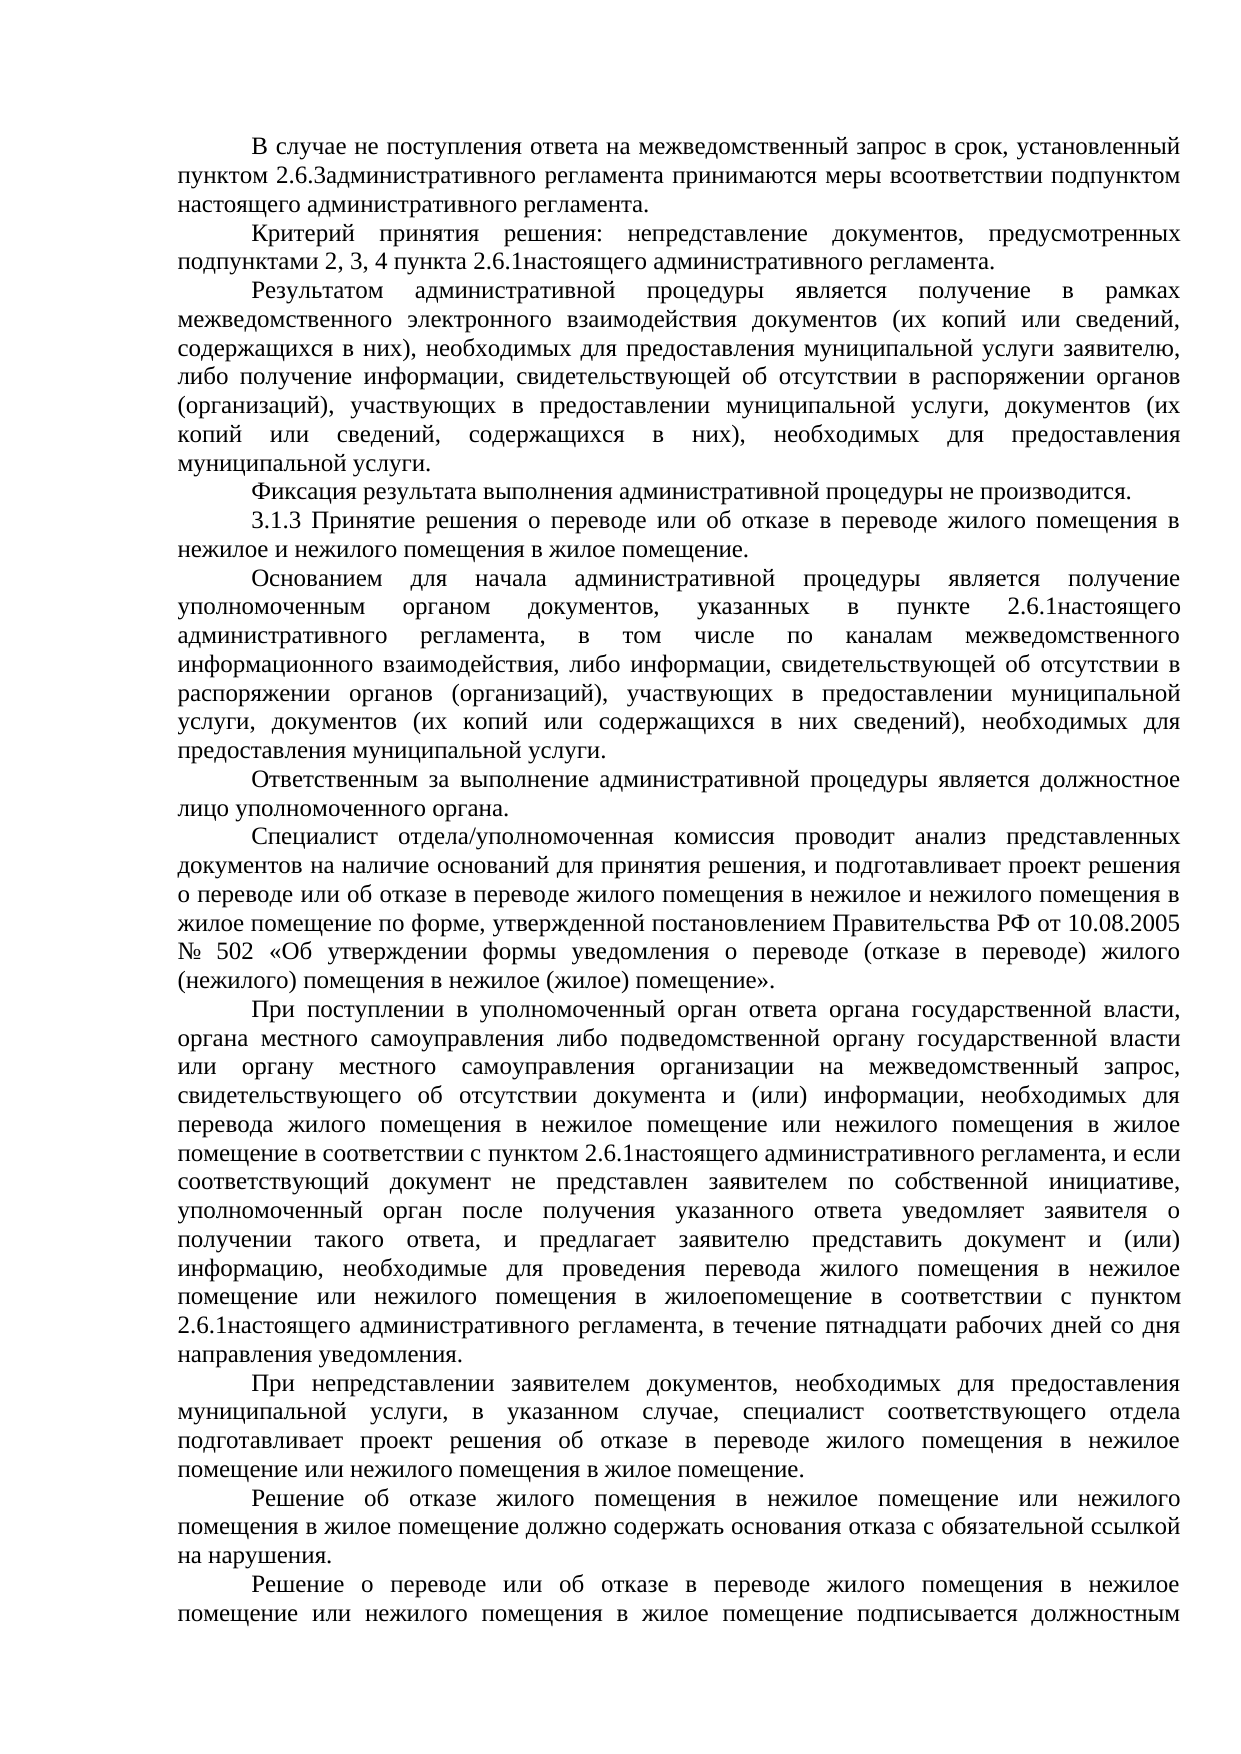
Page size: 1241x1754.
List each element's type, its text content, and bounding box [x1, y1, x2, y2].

text Фиксация результата выполнения административной процедуры не производится. [177, 476, 1181, 505]
text При поступлении в уполномоченный орган ответа органа государственной власти, органа местного самоуправления либо подведомственной органу государственной власти или органу местного самоуправления организации на межведомственный запрос, свидетельствующего об отсутствии документа и (или) информации, необходимых для перевода жилого помещения в нежилое помещение или нежилого помещения в жилое помещение в соответствии с пунктом 2.6.1настоящего административного регламента, и если соответствующий документ не представлен заявителем по собственной инициативе, уполномоченный орган после получения указанного ответа уведомляет заявителя о получении такого ответа, и предлагает заявителю представить документ и (или) информацию, необходимые для проведения перевода жилого помещения в нежилое помещение или нежилого помещения в жилоепомещение в соответствии с пунктом 2.6.1настоящего административного регламента, в течение пятнадцати рабочих дней со дня направления уведомления. [177, 994, 1181, 1368]
text Решение об отказе жилого помещения в нежилое помещение или нежилого помещения в жилое помещение должно содержать основания отказа с обязательной ссылкой на нарушения. [177, 1483, 1181, 1569]
text Результатом административной процедуры является получение в рамках межведомственного электронного взаимодействия документов (их копий или сведений, содержащихся в них), необходимых для предоставления муниципальной услуги заявителю, либо получение информации, свидетельствующей об отсутствии в распоряжении органов (организаций), участвующих в предоставлении муниципальной услуги, документов (их копий или сведений, содержащихся в них), необходимых для предоставления муниципальной услуги. [177, 275, 1181, 476]
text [177, 1569, 1181, 1626]
text Критерий принятия решения: непредставление документов, предусмотренных подпунктами 2, 3, 4 пункта 2.6.1настоящего административного регламента. [177, 218, 1181, 275]
text 3.1.3 Принятие решения о переводе или об отказе в переводе жилого помещения в нежилое и нежилого помещения в жилое помещение. [177, 505, 1181, 563]
text В случае не поступления ответа на межведомственный запрос в срок, установленный пунктом 2.6.3административного регламента принимаются меры всоответствии подпунктом настоящего административного регламента. [177, 131, 1181, 218]
text При непредставлении заявителем документов, необходимых для предоставления муниципальной услуги, в указанном случае, специалист соответствующего отдела подготавливает проект решения об отказе в переводе жилого помещения в нежилое помещение или нежилого помещения в жилое помещение. [177, 1368, 1181, 1483]
text Специалист отдела/уполномоченная комиссия проводит анализ представленных документов на наличие оснований для принятия решения, и подготавливает проект решения о переводе или об отказе в переводе жилого помещения в нежилое и нежилого помещения в жилое помещение по форме, утвержденной постановлением Правительства РФ от 10.08.2005 № 502 «Об утверждении формы уведомления о переводе (отказе в переводе) жилого (нежилого) помещения в нежилое (жилое) помещение». [177, 821, 1181, 994]
text Ответственным за выполнение административной процедуры является должностное лицо уполномоченного органа. [177, 764, 1181, 821]
text Основанием для начала административной процедуры является получение уполномоченным органом документов, указанных в пункте 2.6.1настоящего административного регламента, в том числе по каналам межведомственного информационного взаимодействия, либо информации, свидетельствующей об отсутствии в распоряжении органов (организаций), участвующих в предоставлении муниципальной услуги, документов (их копий или содержащихся в них сведений), необходимых для предоставления муниципальной услуги. [177, 563, 1181, 764]
